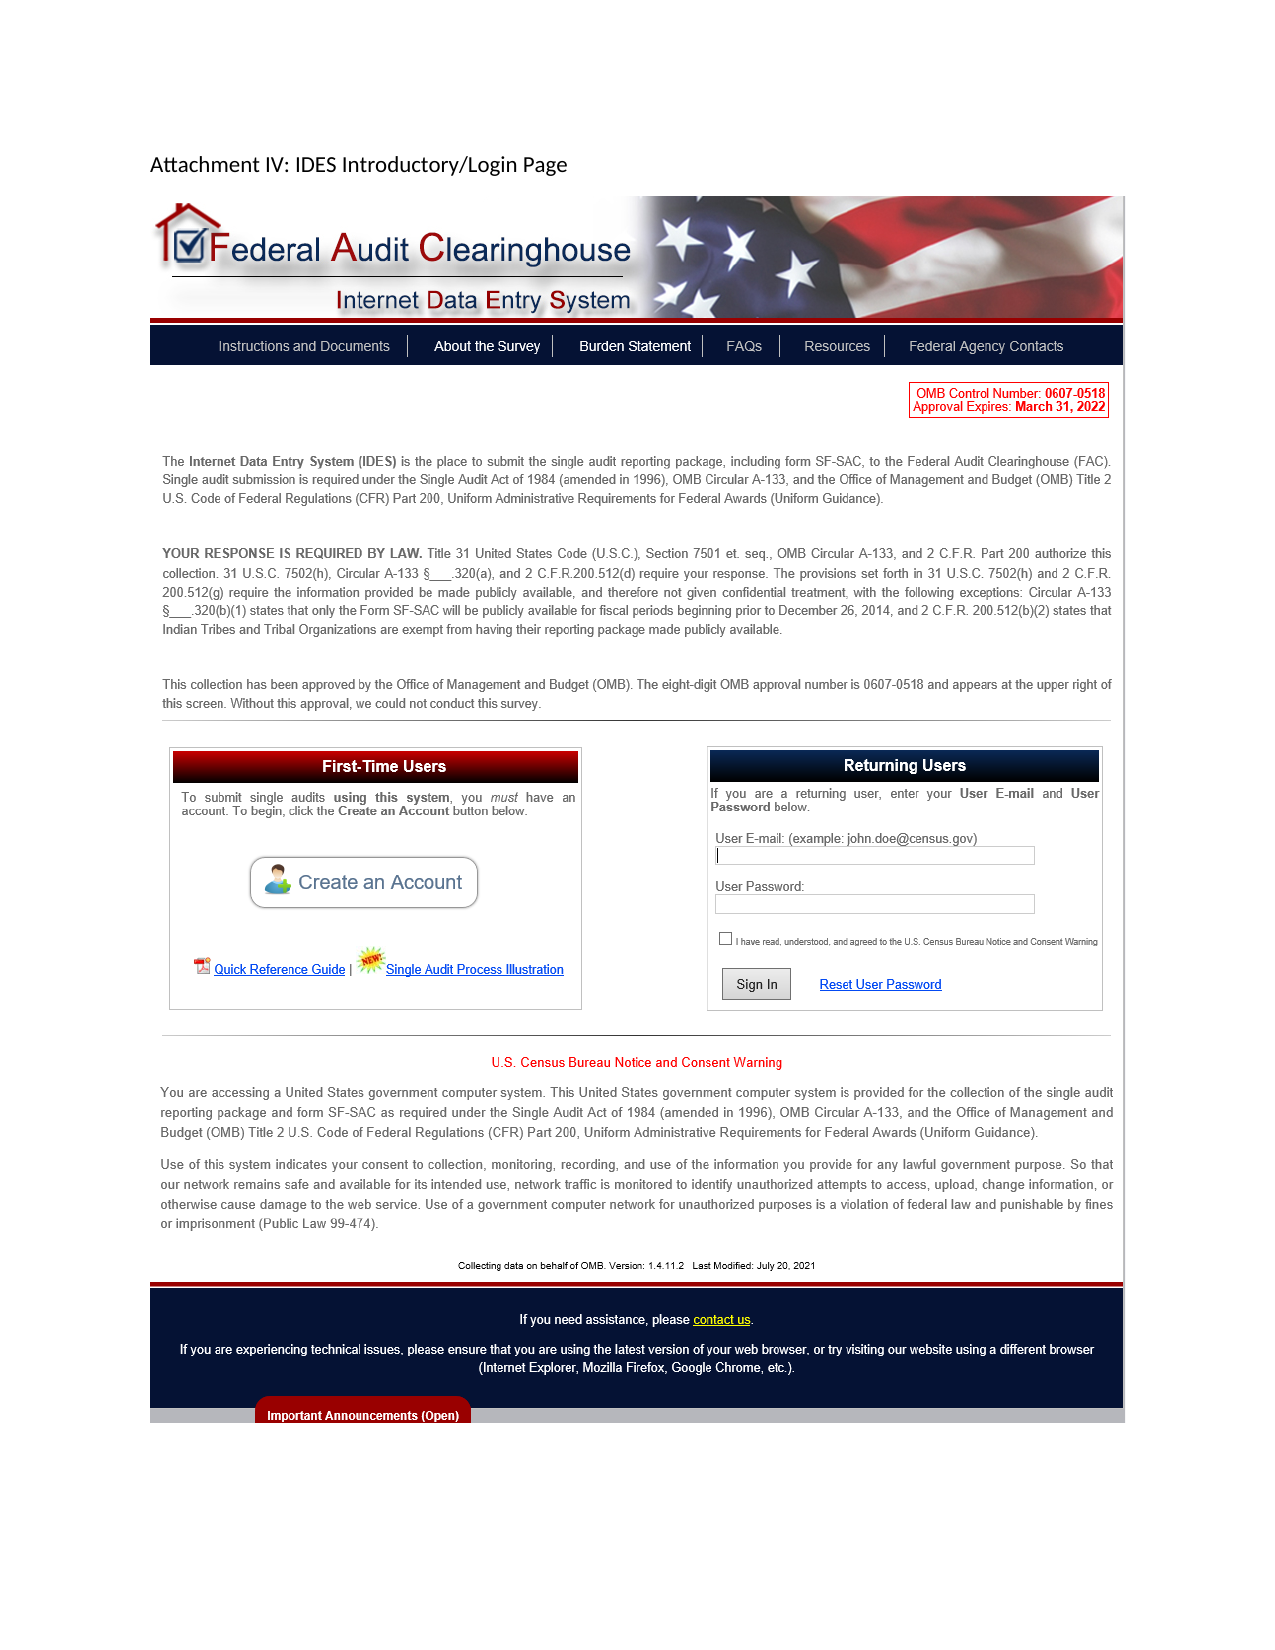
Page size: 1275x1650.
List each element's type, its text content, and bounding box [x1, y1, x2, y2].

text Attachment IV: IDES Introductory/Login Page [150, 150, 1125, 178]
picture [150, 196, 1125, 1423]
